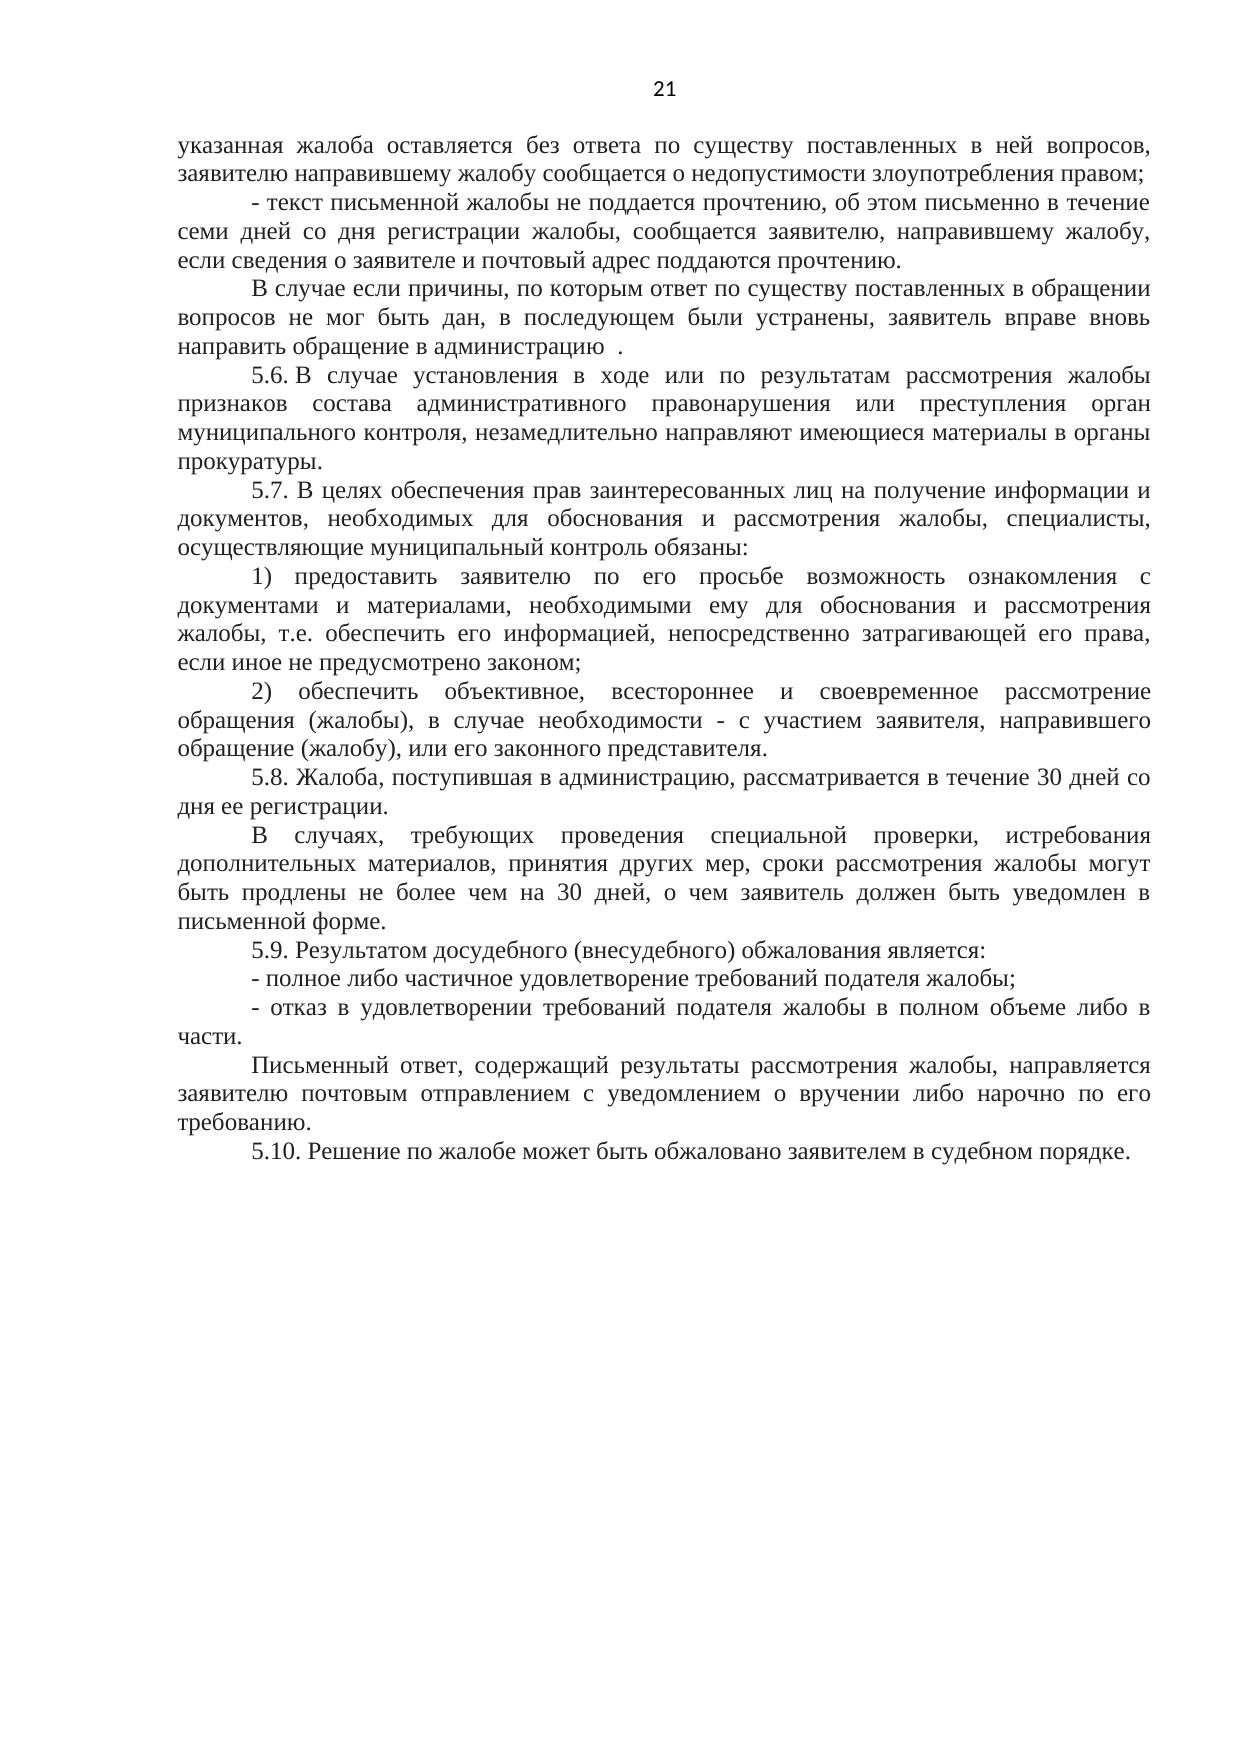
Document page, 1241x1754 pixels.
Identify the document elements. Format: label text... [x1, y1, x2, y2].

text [177, 130, 1152, 187]
text В случаях, требующих проведения специальной проверки, истребования дополнительных материалов, принятия других мер, сроки рассмотрения жалобы могут быть продлены не более чем на 30 дней, о чем заявитель должен быть уведомлен в письменной форме. [177, 820, 1152, 935]
text 2) обеспечить объективное, всестороннее и своевременное рассмотрение обращения (жалобы), в случае необходимости - с участием заявителя, направившего обращение (жалобу), или его законного представителя. [177, 676, 1152, 762]
text 5.9. Результатом досудебного (внесудебного) обжалования является: [177, 935, 1152, 963]
text - текст письменной жалобы не поддается прочтению, об этом письменно в течение семи дней со дня регистрации жалобы, сообщается заявителю, направившему жалобу, если сведения о заявителе и почтовый адрес поддаются прочтению. [177, 187, 1152, 273]
text - полное либо частичное удовлетворение требований подателя жалобы; [177, 963, 1152, 992]
text 5.7. В целях обеспечения прав заинтересованных лиц на получение информации и документов, необходимых для обоснования и рассмотрения жалобы, специалисты, осуществляющие муниципальный контроль обязаны: [177, 475, 1152, 561]
text - отказ в удовлетворении требований подателя жалобы в полном объеме либо в части. [177, 992, 1152, 1050]
text Письменный ответ, содержащий результаты рассмотрения жалобы, направляется заявителю почтовым отправлением с уведомлением о вручении либо нарочно по его требованию. [177, 1050, 1152, 1136]
text 5.6. В случае установления в ходе или по результатам рассмотрения жалобы признаков состава административного правонарушения или преступления орган муниципального контроля, незамедлительно направляют имеющиеся материалы в органы прокуратуры. [177, 360, 1152, 475]
text 5.10. Решение по жалобе может быть обжаловано заявителем в судебном порядке. [177, 1136, 1152, 1165]
text В случае если причины, по которым ответ по существу поставленных в обращении вопросов не мог быть дан, в последующем были устранены, заявитель вправе вновь направить обращение в администрацию . [177, 273, 1152, 360]
text 1) предоставить заявителю по его просьбе возможность ознакомления с документами и материалами, необходимыми ему для обоснования и рассмотрения жалобы, т.е. обеспечить его информацией, непосредственно затрагивающей его права, если иное не предусмотрено законом; [177, 561, 1152, 676]
text 5.8. Жалоба, поступившая в администрацию, рассматривается в течение 30 дней со дня ее регистрации. [177, 762, 1152, 820]
